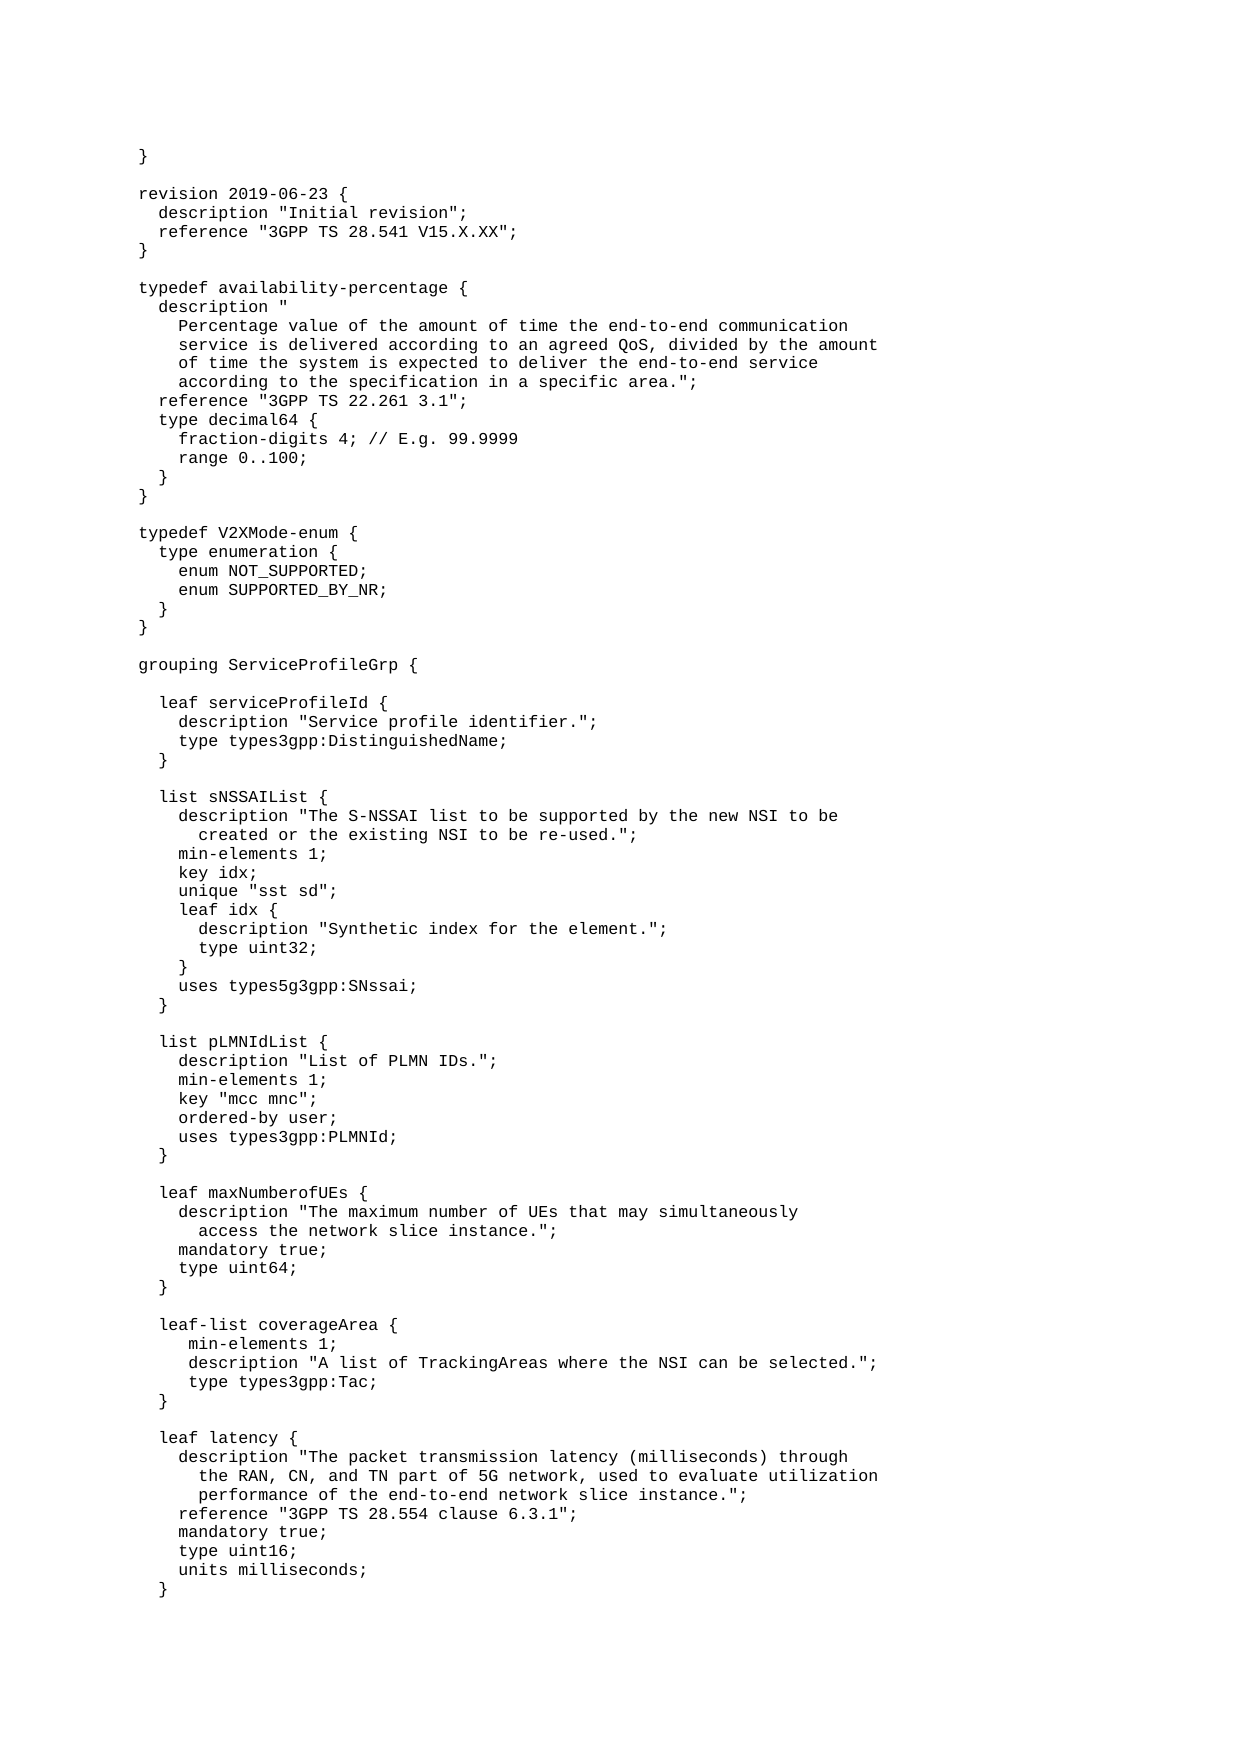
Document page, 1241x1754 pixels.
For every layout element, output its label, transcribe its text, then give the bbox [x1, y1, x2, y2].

text mandatory true; [118, 1241, 1122, 1260]
text of time the system is expected to deliver the end-to-end service [118, 355, 1122, 374]
text created or the existing NSI to be re-used."; [118, 826, 1122, 845]
text } [118, 751, 1122, 770]
text list pLMNIdList { [118, 1034, 1122, 1053]
text according to the specification in a specific area."; [118, 374, 1122, 393]
text description "List of PLMN IDs."; [118, 1053, 1122, 1072]
text key "mcc mnc"; [118, 1090, 1122, 1109]
text reference "3GPP TS 22.261 3.1"; [118, 393, 1122, 412]
text type uint16; [118, 1543, 1122, 1562]
text description "Synthetic index for the element."; [118, 921, 1122, 939]
text } [118, 1147, 1122, 1166]
text uses types5g3gpp:SNssai; [118, 977, 1122, 996]
text access the network slice instance."; [118, 1222, 1122, 1241]
text ordered-by user; [118, 1109, 1122, 1128]
text } [118, 1392, 1122, 1411]
text type types3gpp:DistinguishedName; [118, 732, 1122, 751]
text type uint64; [118, 1260, 1122, 1279]
text grouping ServiceProfileGrp { [118, 657, 1122, 676]
text Percentage value of the amount of time the end-to-end communication [118, 317, 1122, 336]
text uses types3gpp:PLMNId; [118, 1128, 1122, 1147]
text enum NOT_SUPPORTED; [118, 562, 1122, 581]
text min-elements 1; [118, 845, 1122, 864]
text description "A list of TrackingAreas where the NSI can be selected."; [118, 1354, 1122, 1373]
text list sNSSAIList { [118, 789, 1122, 808]
text type types3gpp:Tac; [118, 1373, 1122, 1392]
text type decimal64 { [118, 412, 1122, 431]
text performance of the end-to-end network slice instance."; [118, 1486, 1122, 1505]
text the RAN, CN, and TN part of 5G network, used to evaluate utilization [118, 1467, 1122, 1486]
text leaf-list coverageArea { [118, 1317, 1122, 1336]
text service is delivered according to an agreed QoS, divided by the amount [118, 336, 1122, 355]
text description " [118, 298, 1122, 317]
text } [118, 600, 1122, 619]
text key idx; [118, 864, 1122, 883]
text } [118, 148, 1122, 167]
text reference "3GPP TS 28.541 V15.X.XX"; [118, 223, 1122, 242]
text } [118, 996, 1122, 1015]
text leaf serviceProfileId { [118, 694, 1122, 713]
text leaf idx { [118, 902, 1122, 921]
text range 0..100; [118, 449, 1122, 468]
text } [118, 1581, 1122, 1599]
text description "Initial revision"; [118, 204, 1122, 223]
text } [118, 958, 1122, 977]
text leaf latency { [118, 1430, 1122, 1449]
text } [118, 468, 1122, 487]
text description "The packet transmission latency (milliseconds) through [118, 1449, 1122, 1467]
text mandatory true; [118, 1524, 1122, 1543]
text reference "3GPP TS 28.554 clause 6.3.1"; [118, 1505, 1122, 1524]
text revision 2019-06-23 { [118, 185, 1122, 204]
text type enumeration { [118, 544, 1122, 562]
text description "The S-NSSAI list to be supported by the new NSI to be [118, 808, 1122, 826]
text min-elements 1; [118, 1072, 1122, 1090]
text min-elements 1; [118, 1336, 1122, 1354]
text } [118, 242, 1122, 261]
text leaf maxNumberofUEs { [118, 1185, 1122, 1203]
text fraction-digits 4; // E.g. 99.9999 [118, 431, 1122, 449]
text description "Service profile identifier."; [118, 713, 1122, 732]
text type uint32; [118, 939, 1122, 958]
text typedef availability-percentage { [118, 280, 1122, 298]
text description "The maximum number of UEs that may simultaneously [118, 1203, 1122, 1222]
text } [118, 1279, 1122, 1298]
text enum SUPPORTED_BY_NR; [118, 581, 1122, 600]
text typedef V2XMode-enum { [118, 525, 1122, 544]
text } [118, 487, 1122, 506]
text units milliseconds; [118, 1562, 1122, 1581]
text unique "sst sd"; [118, 883, 1122, 902]
text } [118, 619, 1122, 638]
